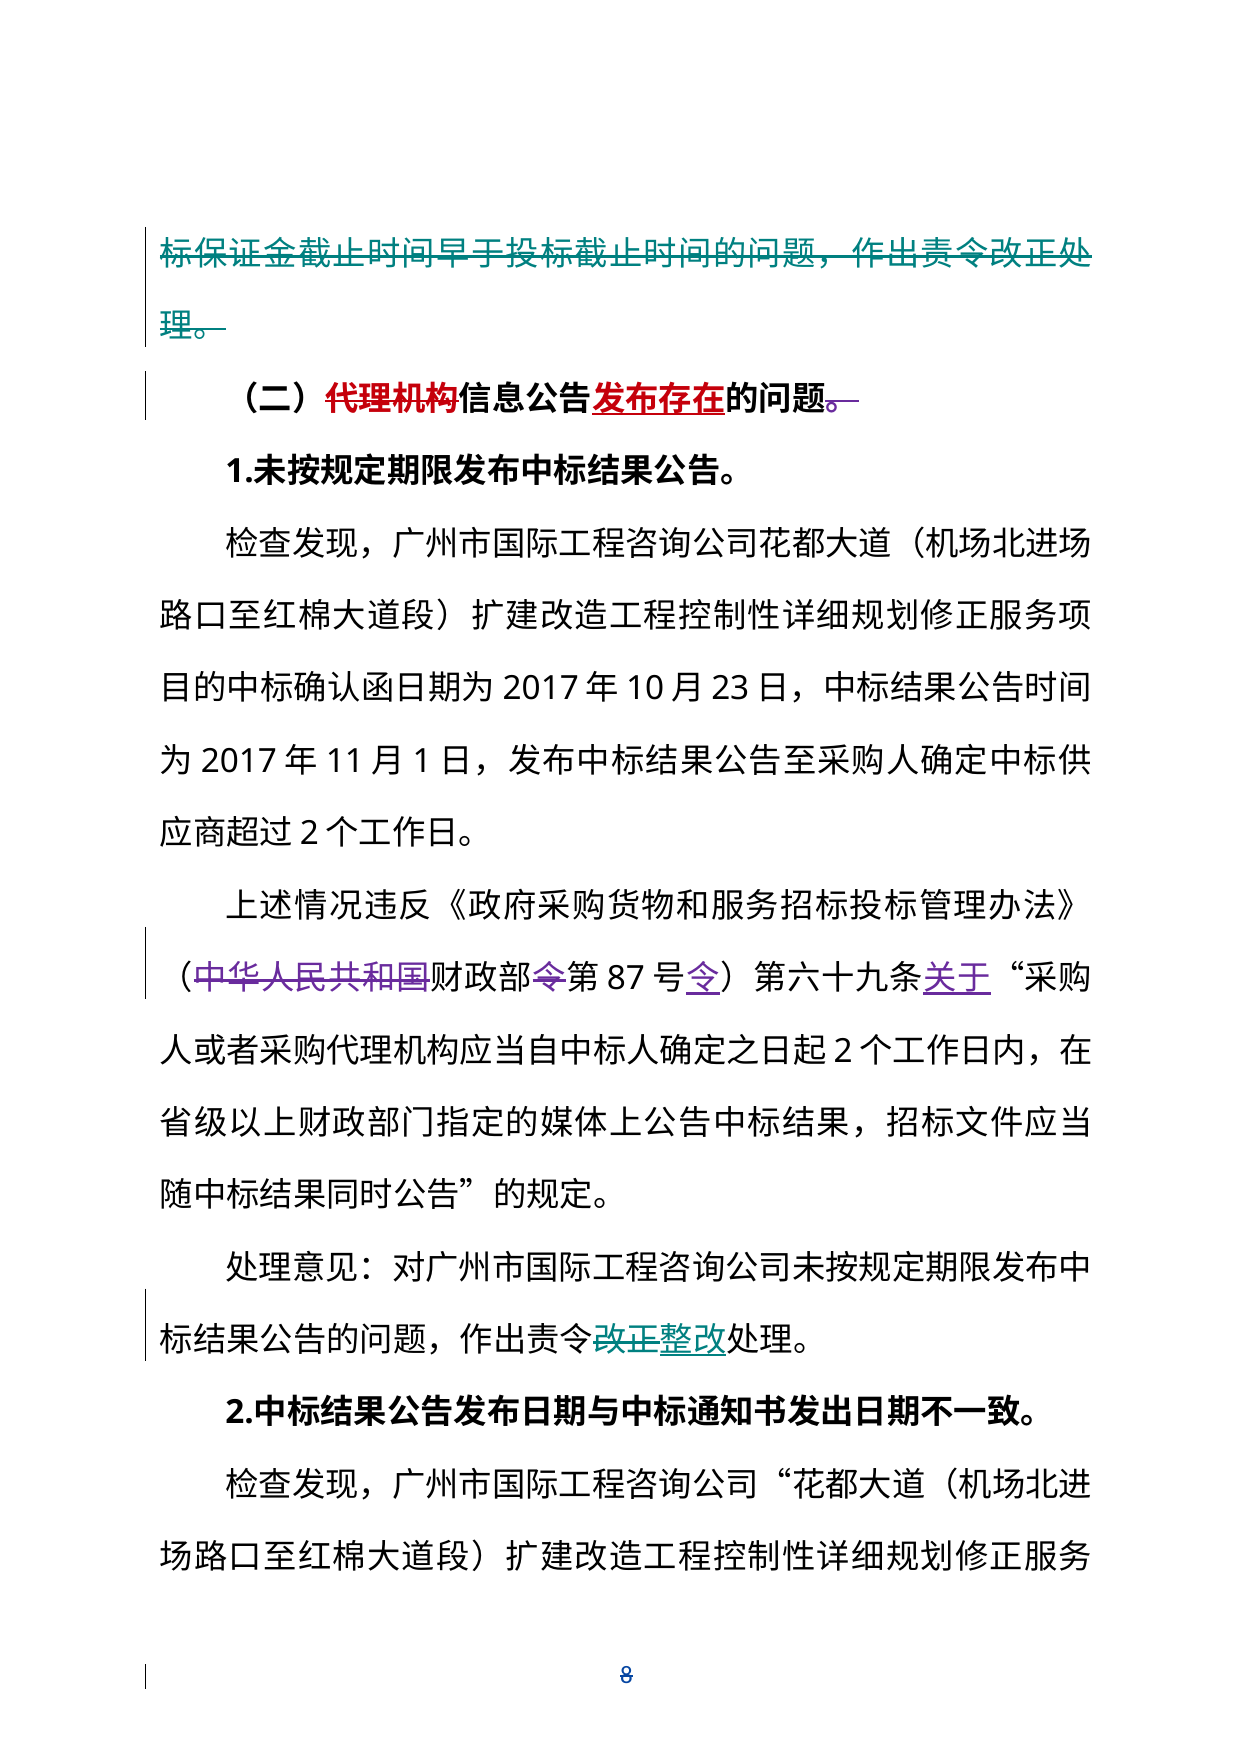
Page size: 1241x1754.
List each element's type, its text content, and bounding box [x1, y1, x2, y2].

text 2.中标结果公告发布日期与中标通知书发出日期不一致。 [159, 1385, 1092, 1433]
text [159, 1458, 1092, 1578]
text 处理意见：对广州市国际工程咨询公司未按规定期限发布中标结果公告的问题，作出责令处理。 [159, 1240, 1092, 1361]
text （二）信息公告的问题 [159, 371, 1092, 420]
text 上述情况违反《政府采购货物和服务招标投标管理办法》（财政部第87号）第六十九条“采购人或者采购代理机构应当自中标人确定之日起2个工作日内，在省级以上财政部门指定的媒体上公告中标结果，招标文件应当随中标结果同时公告”的规定。 [159, 878, 1092, 1216]
text 检查发现，广州市国际工程咨询公司花都大道（机场北进场路口至红棉大道段）扩建改造工程控制性详细规划修正服务项目的中标确认函日期为2017年10月23日，中标结果公告时间为2017年11月1日，发布中标结果公告至采购人确定中标供应商超过2个工作日。 [159, 516, 1092, 854]
text 1.未按规定期限发布中标结果公告。 [159, 444, 1092, 492]
